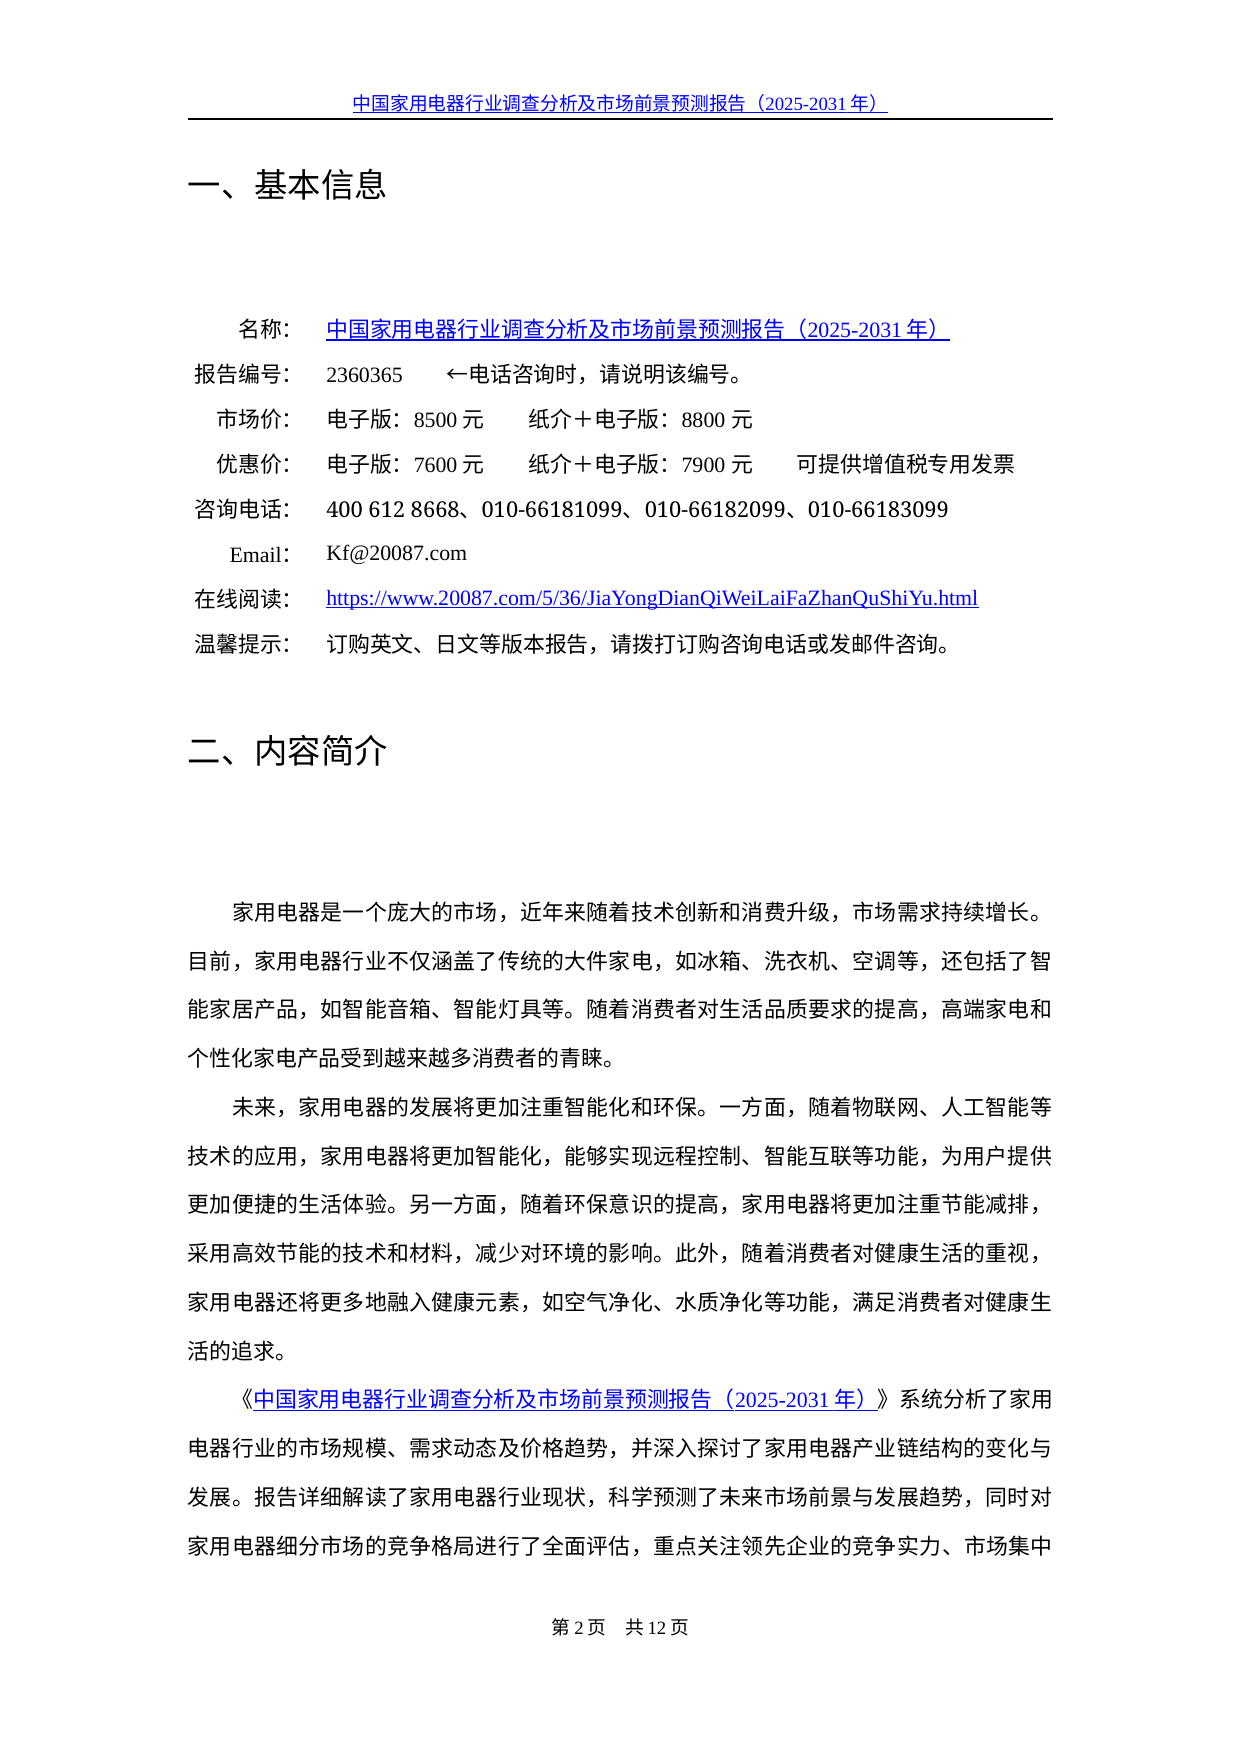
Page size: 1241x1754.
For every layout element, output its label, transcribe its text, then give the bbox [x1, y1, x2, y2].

table_cell [315, 582, 1073, 627]
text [187, 894, 1053, 1561]
table_header 中国家用电器行业调查分析及市场前景预测报告（2025-2031年） [315, 312, 1073, 357]
table_cell 报告编号： [167, 357, 315, 402]
title 二、内容简介 [187, 717, 1053, 782]
table_cell 电子版：8500 元 纸介＋电子版：8800 元 [315, 402, 1073, 447]
table_cell 2360365 ←电话咨询时，请说明该编号。 [315, 357, 1073, 402]
table_cell Kf@20087.com [315, 537, 1073, 582]
title 一、基本信息 [187, 150, 1053, 215]
table_cell 电子版：7600 元 纸介＋电子版：7900 元 可提供增值税专用发票 [315, 447, 1073, 492]
table_cell 优惠价： [167, 447, 315, 492]
table_cell 咨询电话： [167, 492, 315, 537]
table_cell 订购英文、日文等版本报告，请拨打订购咨询电话或发邮件咨询。 [315, 627, 1073, 672]
table_cell Email： [167, 537, 315, 582]
table_cell 温馨提示： [167, 627, 315, 672]
table_cell 在线阅读： [167, 582, 315, 627]
table_cell 400 612 8668、010-66181099、010-66182099、010-66183099 [315, 492, 1073, 537]
table_header 名称： [167, 312, 315, 357]
table_cell 市场价： [167, 402, 315, 447]
